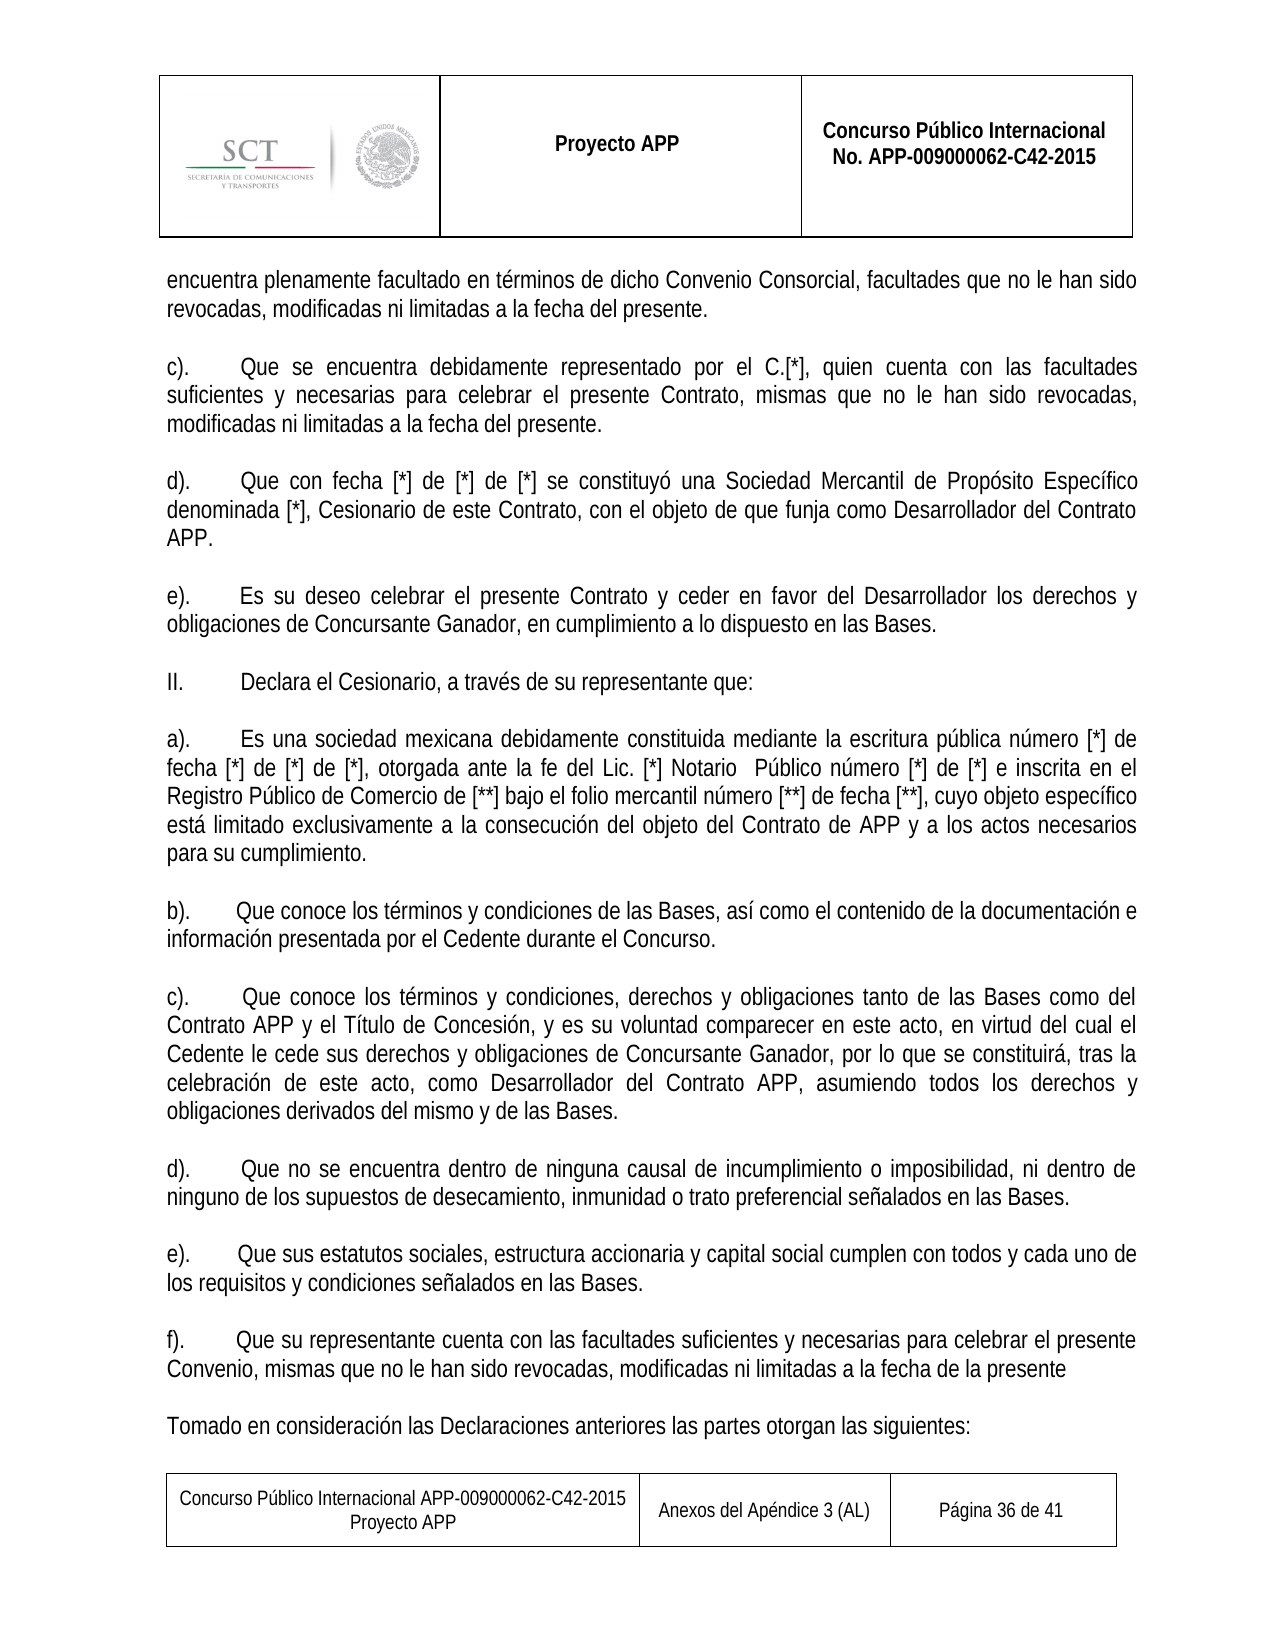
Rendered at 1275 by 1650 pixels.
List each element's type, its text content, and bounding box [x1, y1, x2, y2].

text Tomado en consideración las Declaraciones anteriores las partes otorgan las siguientes: [167, 1411, 1139, 1440]
text d). Que no se encuentra dentro de ninguna causal de incumplimiento o imposibilidad, ni dentro de ninguno de los supuestos de desecamiento, inmunidad o trato preferencial señalados en las Bases. [167, 1153, 1139, 1211]
text f). Que su representante cuenta con las facultades suficientes y necesarias para celebrar el presente Convenio, mismas que no le han sido revocadas, modificadas ni limitadas a la fecha de la presente [167, 1325, 1139, 1383]
picture [180, 91, 425, 221]
text e). Es su deseo celebrar el presente Contrato y ceder en favor del Desarrollador los derechos y obligaciones de Concursante Ganador, en cumplimiento a lo dispuesto en las Bases. [167, 581, 1139, 638]
text c). Que conoce los términos y condiciones, derechos y obligaciones tanto de las Bases como del Contrato APP y el Título de Concesión, y es su voluntad comparecer en este acto, en virtud del cual el Cedente le cede sus derechos y obligaciones de Concursante Ganador, por lo que se constituirá, tras la celebración de este acto, como Desarrollador del Contrato APP, asumiendo todos los derechos y obligaciones derivados del mismo y de las Bases. [167, 982, 1139, 1125]
text c). Que se encuentra debidamente representado por el C.[*], quien cuenta con las facultades suficientes y necesarias para celebrar el presente Contrato, mismas que no le han sido revocadas, modificadas ni limitadas a la fecha del presente. [167, 351, 1139, 437]
text e). Que sus estatutos sociales, estructura accionaria y capital social cumplen con todos y cada uno de los requisitos y condiciones señalados en las Bases. [167, 1239, 1139, 1297]
text b). Que conoce los términos y condiciones de las Bases, así como el contenido de la documentación e información presentada por el Cedente durante el Concurso. [167, 896, 1139, 953]
text d). Que con fecha [*] de [*] de [*] se constituyó una Sociedad Mercantil de Propósito Específico denominada [*], Cesionario de este Contrato, con el objeto de que funja como Desarrollador del Contrato APP. [167, 466, 1139, 552]
text II. Declara el Cesionario, a través de su representante que: [167, 667, 1139, 695]
text a). Es una sociedad mexicana debidamente constituida mediante la escritura pública número [*] de fecha [*] de [*] de [*], otorgada ante la fe del Lic. [*] Notario Público número [*] de [*] e inscrita en el Registro Público de Comercio de [**] bajo el folio mercantil número [**] de fecha [**], cuyo objeto específico está limitado exclusivamente a la consecución del objeto del Contrato de APP y a los actos necesarios para su cumplimiento. [167, 724, 1139, 867]
